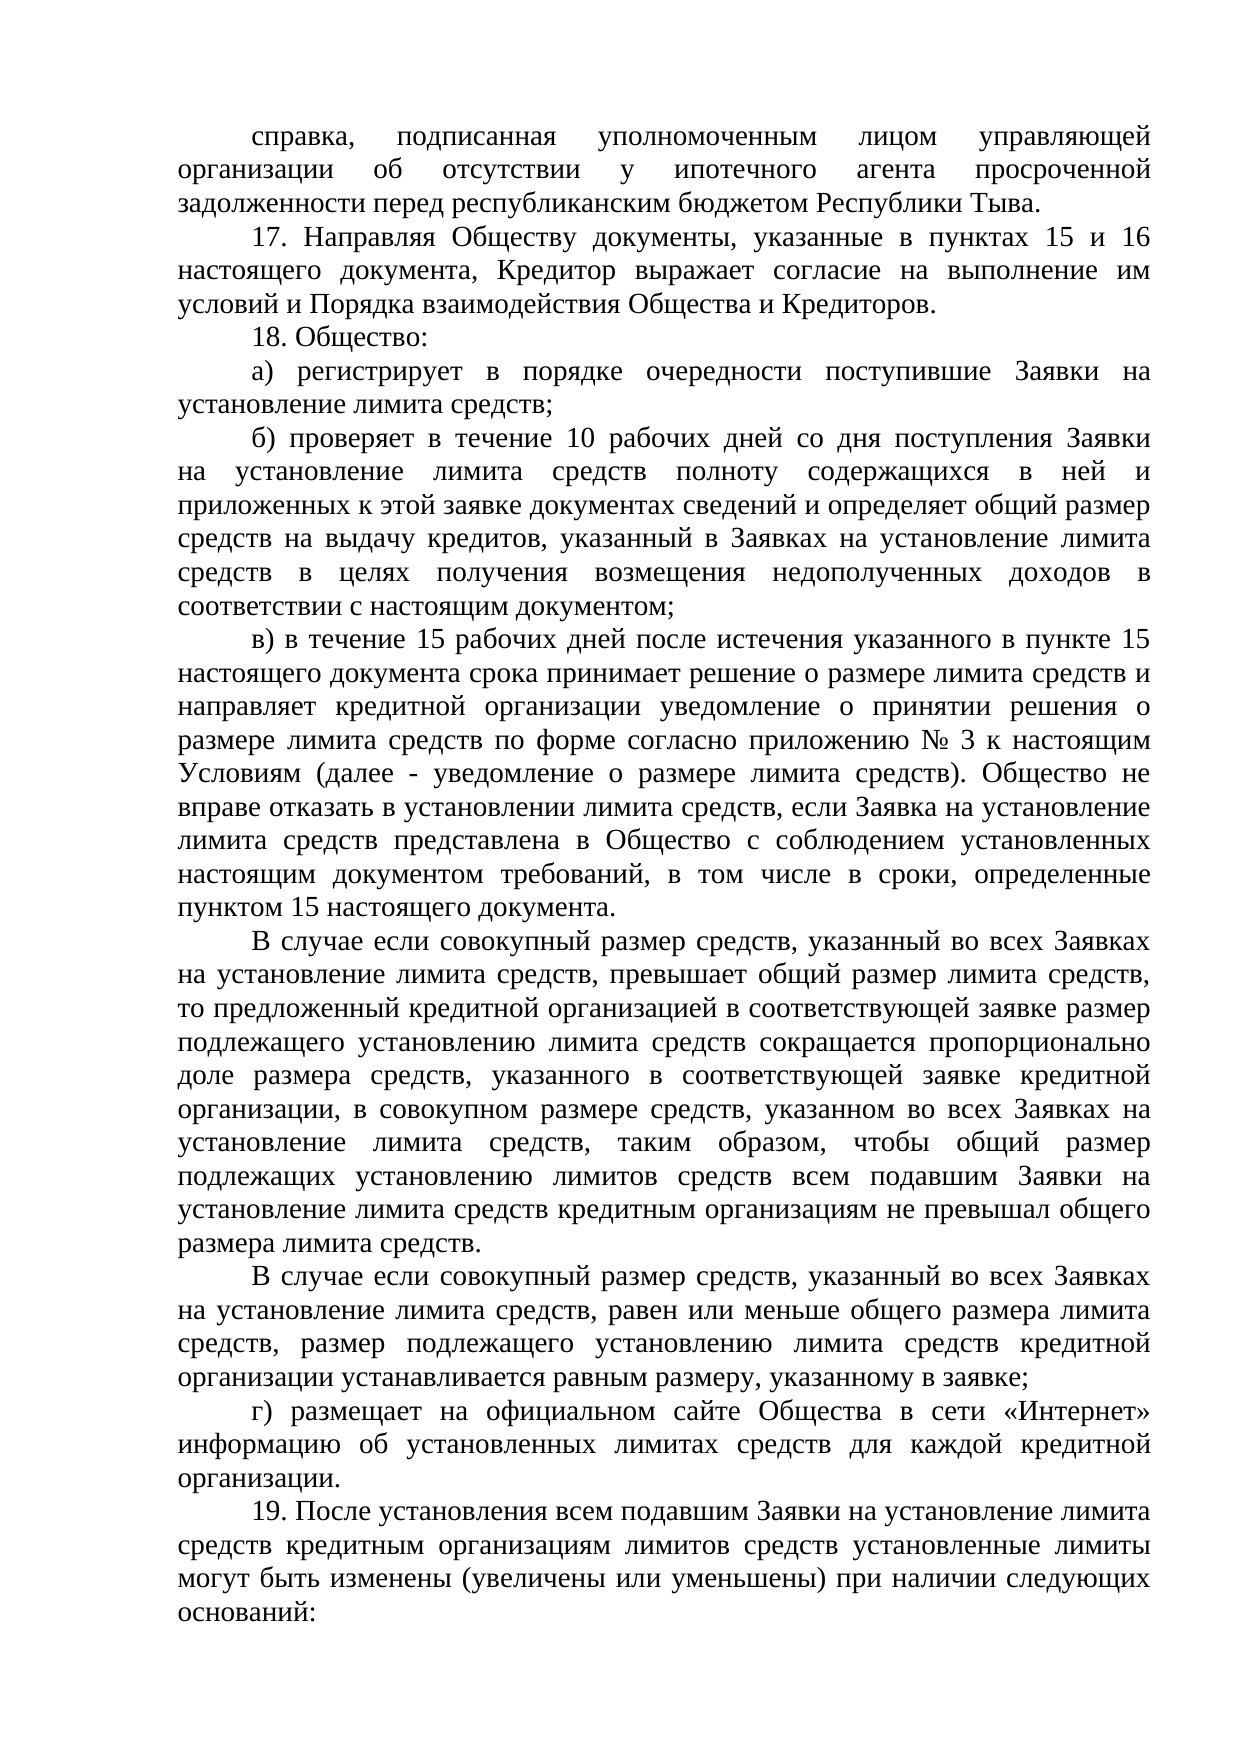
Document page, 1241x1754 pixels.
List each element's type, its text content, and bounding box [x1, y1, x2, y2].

text 17. Направляя Обществу документы, указанные в пунктах 15 и 16 настоящего документа, Кредитор выражает согласие на выполнение им условий и Порядка взаимодействия Общества и Кредиторов. [177, 219, 1152, 319]
text г) размещает на официальном сайте Общества в сети «Интернет» информацию об установленных лимитах средств для каждой кредитной организации. [177, 1393, 1152, 1493]
text В случае если совокупный размер средств, указанный во всех Заявках на установление лимита средств, равен или меньше общего размера лимита средств, размер подлежащего установлению лимита средств кредитной организации устанавливается равным размеру, указанному в заявке; [177, 1258, 1152, 1393]
text справка, подписанная уполномоченным лицом управляющей организации об отсутствии у ипотечного агента просроченной задолженности перед республиканским бюджетом Республики Тыва. [177, 118, 1152, 219]
text б) проверяет в течение 10 рабочих дней со дня поступления Заявки на установление лимита средств полноту содержащихся в ней и приложенных к этой заявке документах сведений и определяет общий размер средств на выдачу кредитов, указанный в Заявках на установление лимита средств в целях получения возмещения недополученных доходов в соответствии с настоящим документом; [177, 420, 1152, 621]
text В случае если совокупный размер средств, указанный во всех Заявках на установление лимита средств, превышает общий размер лимита средств, то предложенный кредитной организацией в соответствующей заявке размер подлежащего установлению лимита средств сокращается пропорционально доле размера средств, указанного в соответствующей заявке кредитной организации, в совокупном размере средств, указанном во всех Заявках на установление лимита средств, таким образом, чтобы общий размер подлежащих установлению лимитов средств всем подавшим Заявки на установление лимита средств кредитным организациям не превышал общего размера лимита средств. [177, 923, 1152, 1258]
text 19. После установления всем подавшим Заявки на установление лимита средств кредитным организациям лимитов средств установленные лимиты могут быть изменены (увеличены или уменьшены) при наличии следующих оснований: [177, 1493, 1152, 1627]
text в) в течение 15 рабочих дней после истечения указанного в пункте 15 настоящего документа срока принимает решение о размере лимита средств и направляет кредитной организации уведомление о принятии решения о размере лимита средств по форме согласно приложению № 3 к настоящим Условиям (далее - уведомление о размере лимита средств). Общество не вправе отказать в установлении лимита средств, если Заявка на установление лимита средств представлена в Общество с соблюдением установленных настоящим документом требований, в том числе в сроки, определенные пунктом 15 настоящего документа. [177, 621, 1152, 923]
text 18. Общество: [177, 319, 1152, 353]
text а) регистрирует в порядке очередности поступившие Заявки на установление лимита средств; [177, 353, 1152, 420]
